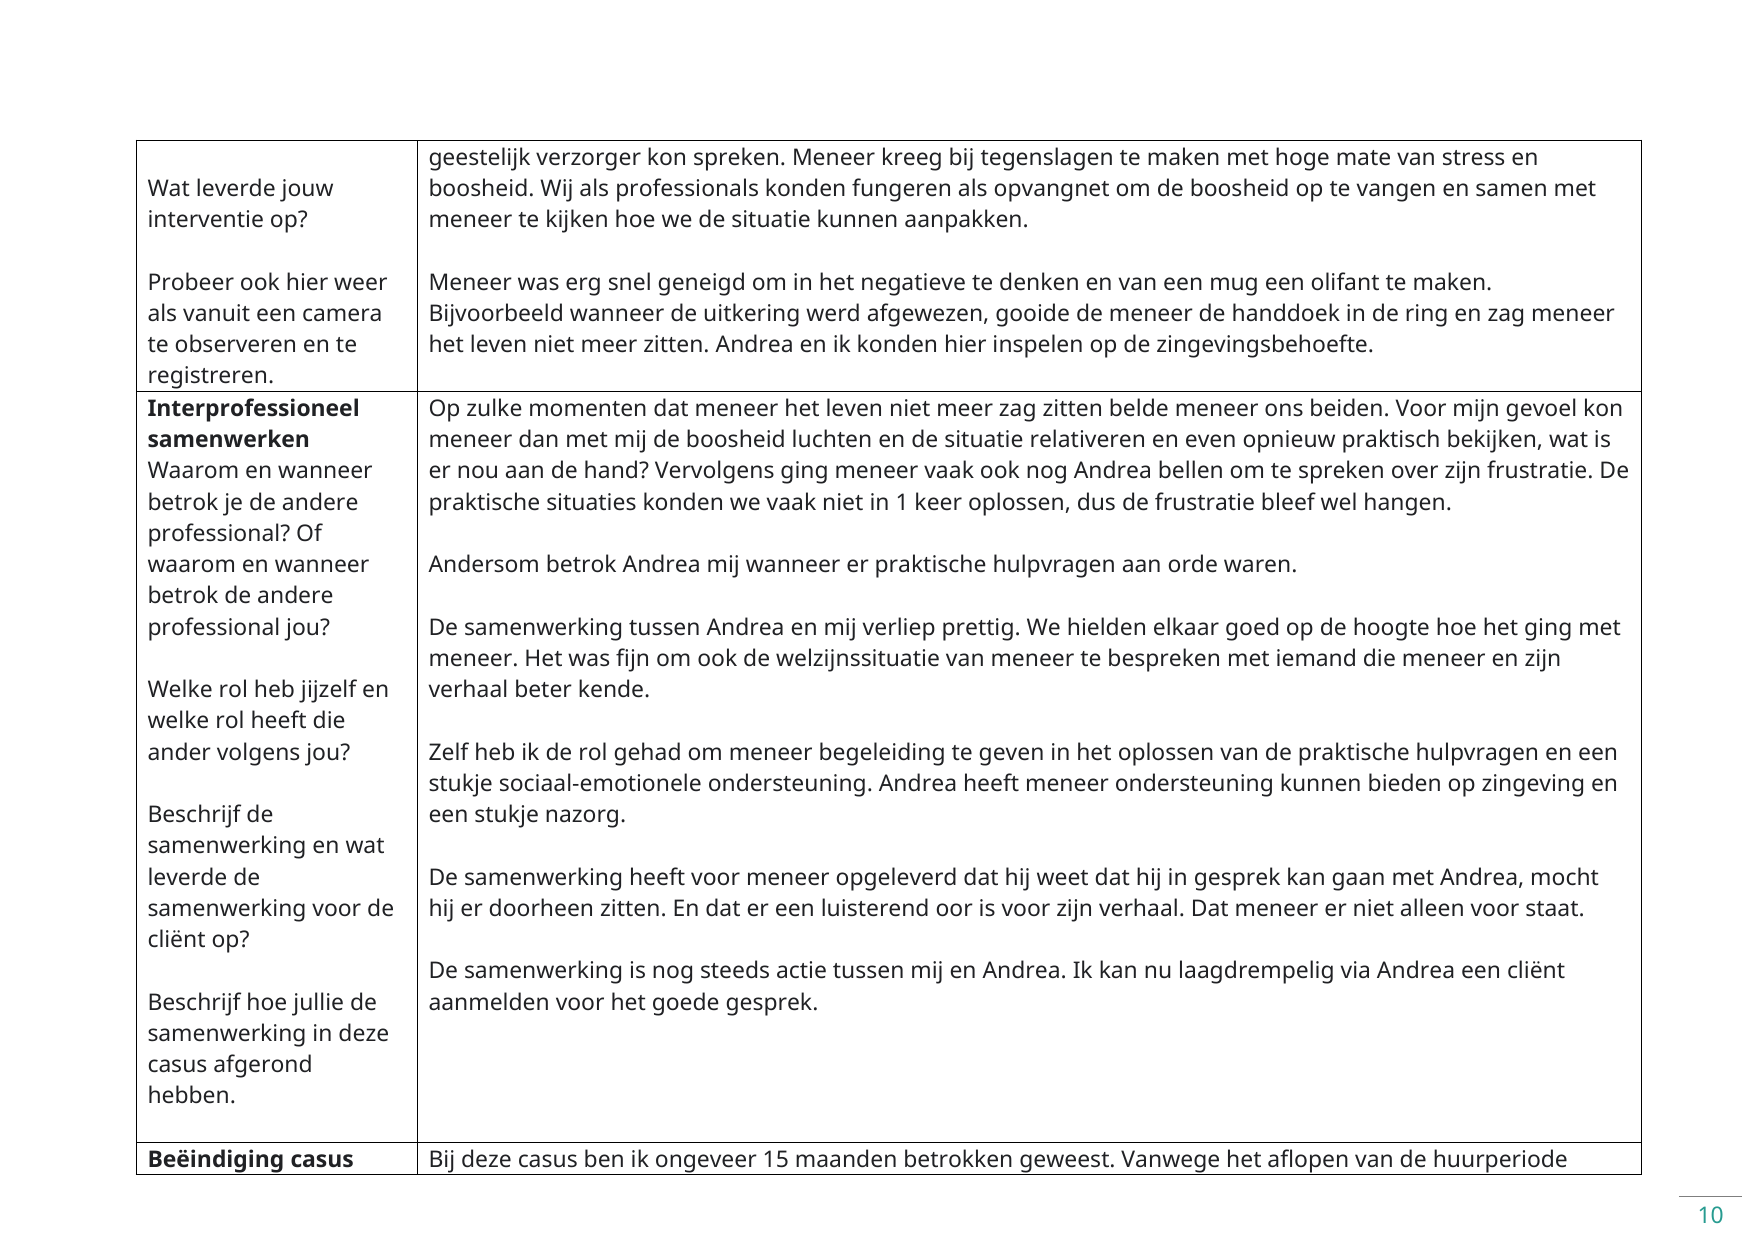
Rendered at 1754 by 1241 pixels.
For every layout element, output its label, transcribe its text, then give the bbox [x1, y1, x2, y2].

table_cell Interprofessioneel samenwerken Waarom en wanneer betrok je de andere professional? Of waarom en wanneer betrok de andere professional jou? Welke rol heb jijzelf en welke rol heeft die ander volgens jou? Beschrijf de samenwerking en wat leverde de samenwerking voor de cliënt op? Beschrijf hoe jullie de samenwerking in deze casus afgerond hebben. [137, 392, 417, 1142]
table_cell Op zulke momenten dat meneer het leven niet meer zag zitten belde meneer ons beiden. Voor mijn gevoel kon meneer dan met mij de boosheid luchten en de situatie relativeren en even opnieuw praktisch bekijken, wat is er nou aan de hand? Vervolgens ging meneer vaak ook nog Andrea bellen om te spreken over zijn frustratie. De praktische situaties konden we vaak niet in 1 keer oplossen, dus de frustratie bleef wel hangen. Andersom betrok Andrea mij wanneer er praktische hulpvragen aan orde waren. De samenwerking tussen Andrea en mij verliep prettig. We hielden elkaar goed op de hoogte hoe het ging met meneer. Het was fijn om ook de welzijnssituatie van meneer te bespreken met iemand die meneer en zijn verhaal beter kende. Zelf heb ik de rol gehad om meneer begeleiding te geven in het oplossen van de praktische hulpvragen en een stukje sociaal-emotionele ondersteuning. Andrea heeft meneer ondersteuning kunnen bieden op zingeving en een stukje nazorg. De samenwerking heeft voor meneer opgeleverd dat hij weet dat hij in gesprek kan gaan met Andrea, mocht hij er doorheen zitten. En dat er een luisterend oor is voor zijn verhaal. Dat meneer er niet alleen voor staat. De samenwerking is nog steeds actie tussen mij en Andrea. Ik kan nu laagdrempelig via Andrea een cliënt aanmelden voor het goede gesprek. [418, 392, 1641, 1142]
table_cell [418, 141, 1641, 391]
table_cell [418, 1143, 1641, 1174]
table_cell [137, 141, 417, 391]
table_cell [137, 1143, 417, 1174]
